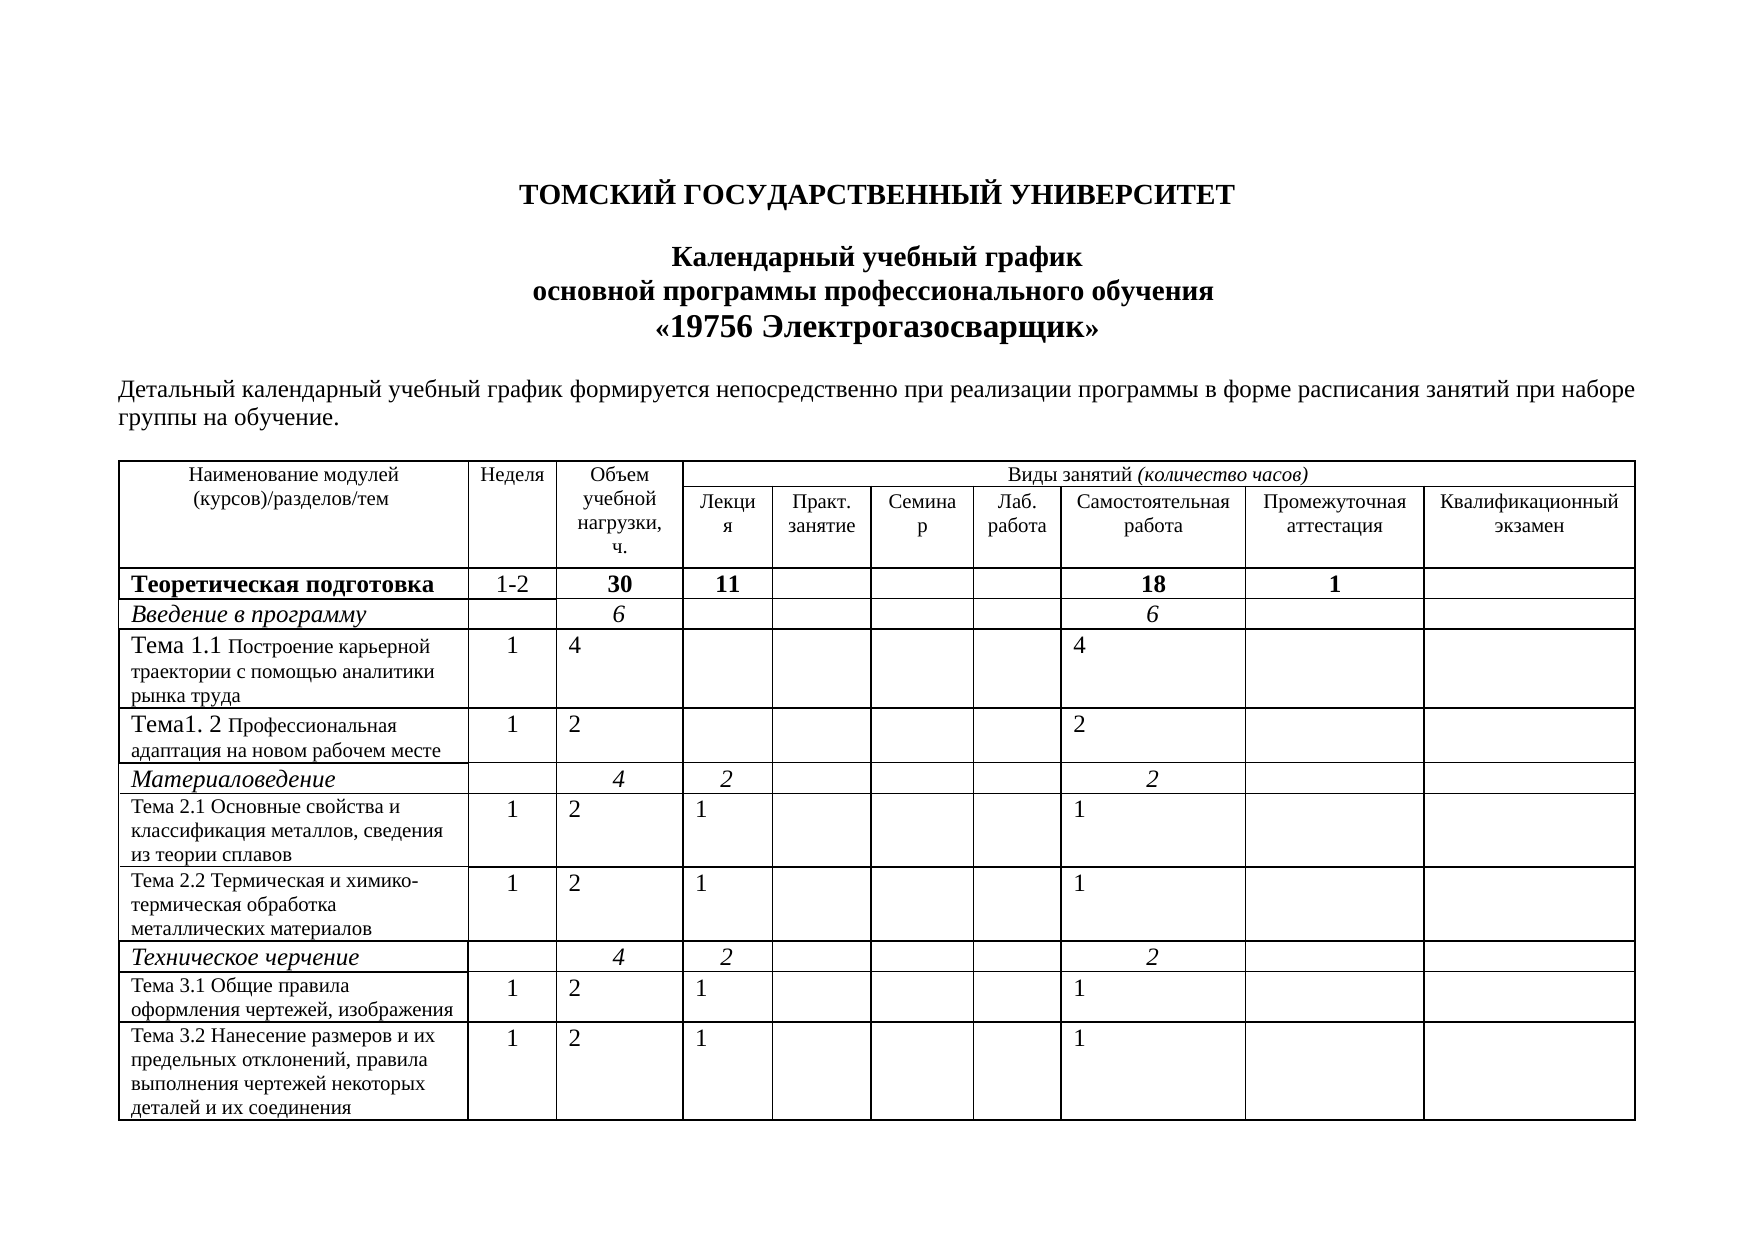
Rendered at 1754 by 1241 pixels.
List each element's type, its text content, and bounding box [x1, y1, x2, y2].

table_cell 1 [1062, 1023, 1245, 1119]
table_cell 1 [684, 868, 772, 940]
table_cell 2 [557, 868, 682, 940]
table_cell [872, 972, 973, 1021]
table_cell [974, 942, 1060, 971]
table_cell 1 [1062, 868, 1245, 940]
table_cell Лаб. работа [974, 487, 1060, 567]
table_cell [872, 1023, 973, 1119]
table_header Неделя [469, 462, 556, 567]
table_cell 1 [469, 972, 556, 1021]
table_cell [773, 763, 870, 792]
text «19756 Электрогазосварщик» [118, 307, 1636, 345]
text основной программы профессионального обучения [118, 273, 1636, 307]
text Детальный календарный учебный график формируется непосредственно при реализации программы в форме расписания занятий при наборе группы на обучение. [118, 374, 1636, 431]
table_cell Тема 2.2 Термическая и химико-термическая обработка металлических материалов [119, 867, 468, 940]
table_cell [1425, 972, 1634, 1021]
table_cell Практ. занятие [773, 487, 870, 567]
table_cell [1246, 709, 1423, 762]
table_cell Тема 3.2 Нанесение размеров и их предельных отклонений, правила выполнения чертежей некоторых деталей и их соединения [120, 1023, 467, 1119]
table_cell [1425, 630, 1634, 707]
table_cell [974, 972, 1060, 1021]
table_cell [974, 868, 1060, 940]
table_cell [469, 942, 556, 971]
table_cell Техническое черчение [120, 942, 467, 971]
table_cell 2 [557, 972, 682, 1021]
table_cell [773, 942, 870, 971]
table_cell 1 [684, 972, 772, 1021]
table_cell [1246, 972, 1423, 1021]
table_cell [1425, 763, 1634, 792]
table_header Объем учебной нагрузки, ч. [557, 462, 682, 567]
table_cell 2 [1062, 709, 1245, 762]
table_cell Квалификационный экзамен [1425, 487, 1634, 567]
table_cell [684, 599, 772, 628]
table_cell 6 [557, 599, 682, 628]
table_cell 4 [557, 630, 682, 707]
table_cell [1246, 942, 1423, 971]
text ТОМСКИЙ ГОСУДАРСТВЕННЫЙ УНИВЕРСИТЕТ [118, 177, 1636, 211]
table_cell 6 [1062, 599, 1245, 628]
table_cell [974, 630, 1060, 707]
table_cell [1425, 709, 1634, 762]
table_cell [773, 709, 870, 762]
table_cell [1246, 868, 1423, 940]
table_cell [872, 868, 973, 940]
table_cell [469, 600, 556, 628]
table_cell 2 [684, 763, 772, 792]
table_cell [1246, 1023, 1423, 1119]
table_cell [974, 763, 1060, 792]
table_cell [974, 569, 1060, 597]
table_header Наименование модулей (курсов)/разделов/тем [120, 462, 468, 567]
table_cell 11 [684, 569, 772, 597]
table_cell [773, 972, 870, 1021]
table_cell [872, 794, 973, 866]
table_cell [974, 599, 1060, 628]
table_cell Тема1. 2 Профессиональная адаптация на новом рабочем месте [120, 709, 468, 762]
table_cell [1425, 868, 1634, 940]
table_cell 2 [684, 942, 772, 971]
table_cell 1 [684, 794, 772, 866]
table_cell [773, 868, 870, 940]
table_cell [974, 794, 1060, 866]
table_cell [1425, 569, 1634, 597]
table_cell [773, 630, 870, 707]
table_cell [773, 569, 870, 597]
table_cell [872, 942, 973, 971]
table_cell 30 [557, 569, 682, 597]
table_cell Тема 1.1 Построение карьерной траектории с помощью аналитики рынка труда [120, 630, 468, 707]
table_cell 1-2 [469, 569, 556, 597]
table_cell [469, 763, 556, 792]
table_cell Семинар [872, 487, 973, 567]
table_cell Материаловедение [119, 764, 468, 792]
table_cell 1 [1246, 569, 1423, 597]
table_cell [773, 1023, 870, 1119]
table_cell 2 [557, 794, 682, 866]
table_cell [872, 709, 973, 762]
table_cell 1 [469, 794, 556, 866]
table_cell 4 [1062, 630, 1245, 707]
table_cell [872, 630, 973, 707]
table_cell 1 [1062, 794, 1245, 866]
table_cell Лекция [684, 487, 772, 567]
table_cell 2 [1062, 763, 1245, 792]
text Календарный учебный график [118, 239, 1636, 273]
table_cell 1 [469, 1023, 556, 1119]
table_cell [1246, 794, 1423, 866]
table_cell 4 [557, 763, 682, 792]
table_cell [773, 599, 870, 628]
table_cell [1425, 599, 1634, 628]
table_cell Теоретическая подготовка [120, 569, 468, 597]
table_cell [872, 763, 973, 792]
table_cell 18 [1062, 569, 1245, 597]
table_header Виды занятий (количество часов) [684, 462, 1634, 486]
table_cell 1 [469, 630, 556, 707]
table_cell Введение в программу [119, 600, 468, 628]
table_cell [1425, 942, 1634, 971]
table_cell [684, 630, 772, 707]
table_cell [1425, 794, 1634, 866]
table_cell 1 [684, 1023, 772, 1119]
table_cell 1 [469, 868, 556, 940]
table_cell Промежуточная аттестация [1246, 487, 1423, 567]
table_cell 2 [1062, 942, 1245, 971]
table_cell [1246, 599, 1423, 628]
table_cell Самостоятельная работа [1062, 487, 1245, 567]
table_cell [684, 709, 772, 762]
table_cell 2 [557, 709, 682, 762]
table_cell [1246, 763, 1423, 792]
table_cell 1 [1062, 972, 1245, 1021]
table_cell 2 [557, 1023, 682, 1119]
table_cell Тема 2.1 Основные свойства и классификация металлов, сведения из теории сплавов [119, 794, 468, 866]
table_cell [974, 709, 1060, 762]
table_cell 1 [469, 709, 556, 762]
table_cell [1425, 1023, 1634, 1119]
table_cell 4 [557, 942, 682, 971]
table_cell [1246, 630, 1423, 707]
table_cell [872, 599, 973, 628]
table_cell [773, 794, 870, 866]
table_cell [872, 569, 973, 597]
table_cell [974, 1023, 1060, 1119]
table_cell Тема 3.1 Общие правила оформления чертежей, изображения [120, 973, 467, 1021]
